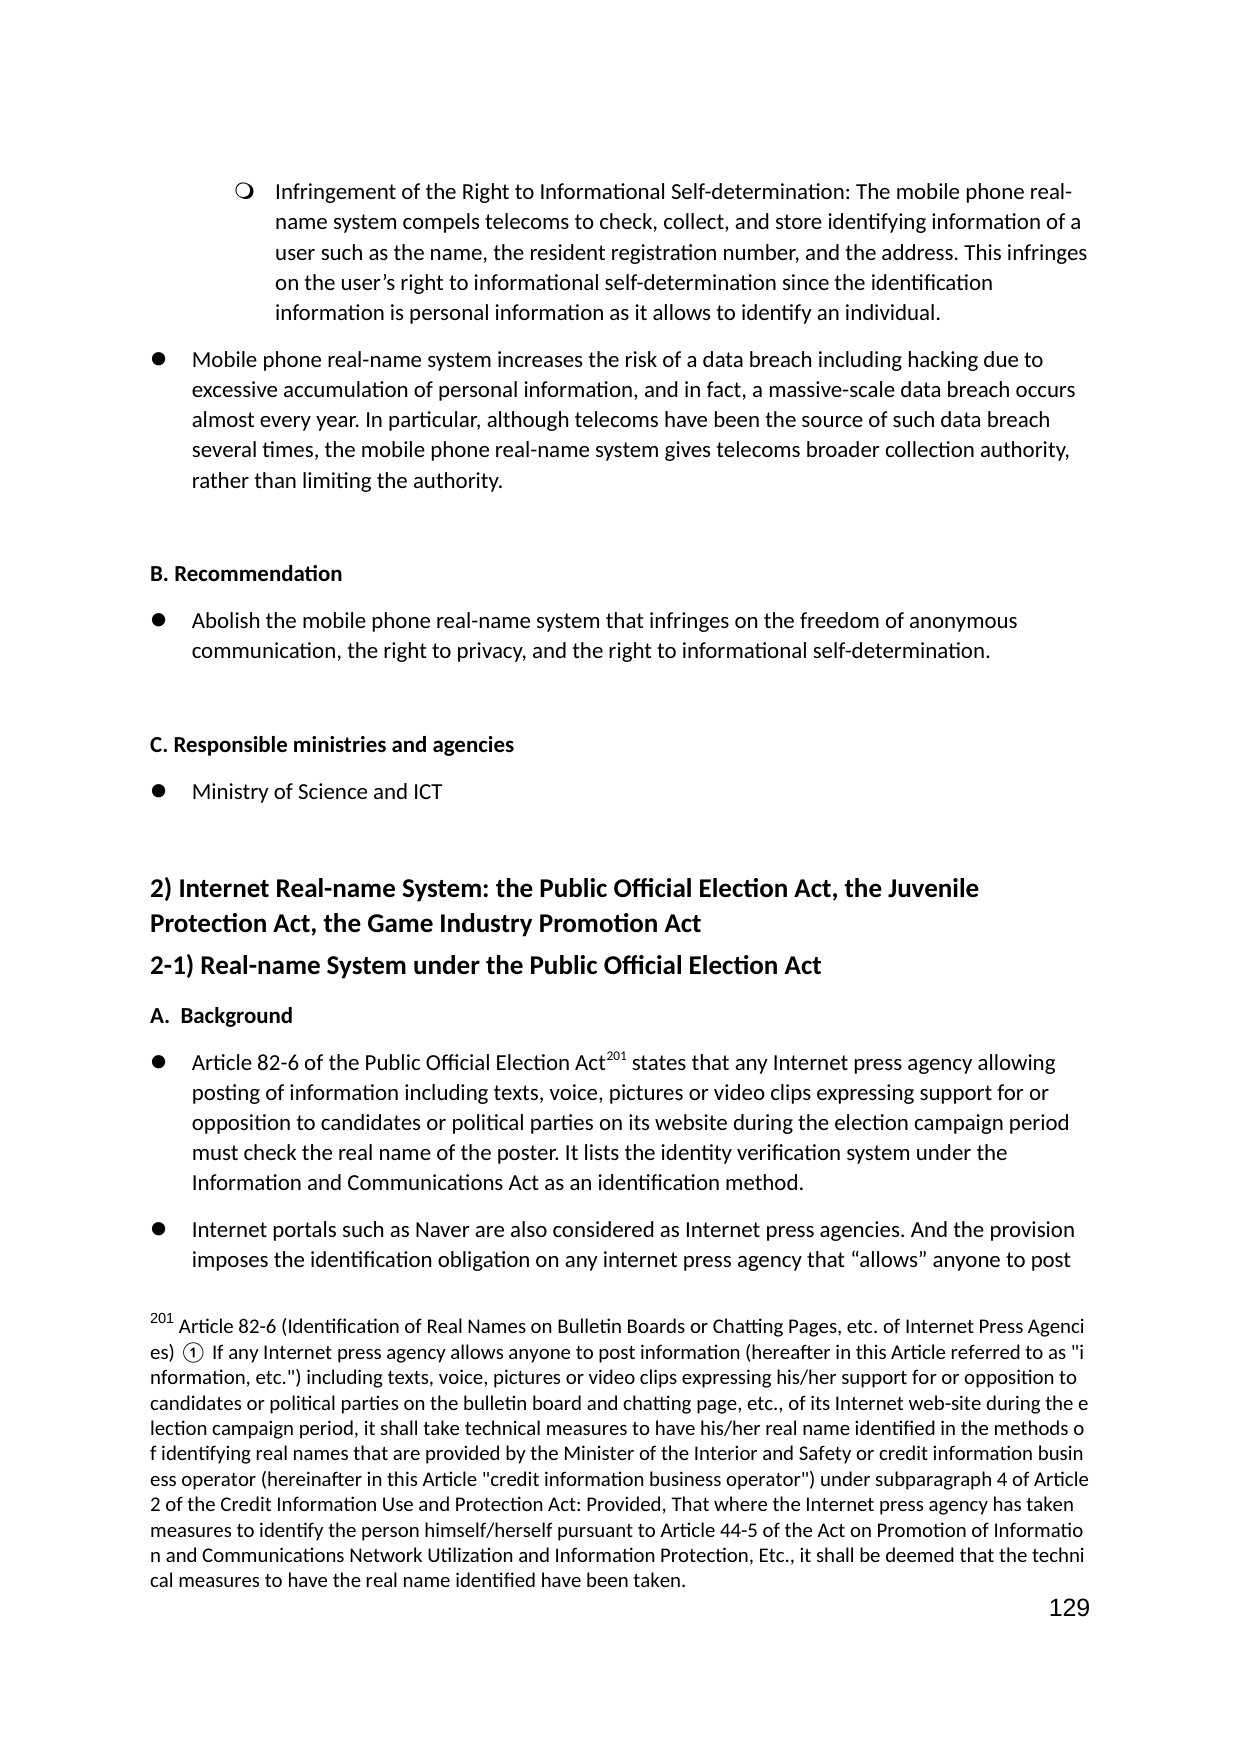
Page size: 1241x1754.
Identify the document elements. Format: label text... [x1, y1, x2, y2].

text B. Recommendation [150, 559, 1090, 587]
text 2) Internet Real-name System: the Public Official Election Act, the Juvenile Protection Act, the Game Industry Promotion Act [150, 871, 1090, 939]
text 2-1) Real-name System under the Public Official Election Act [150, 948, 1090, 981]
list Infringement of the Right to Informational Self-determination: The mobile phone real-name system compels telecoms to check, collect, and store identifying information of a user such as the name, the resident registration number, and the address. This infringes on the user’s right to informational self-determination since the identification information is personal information as it allows to identify an individual. [233, 177, 1090, 326]
list Ministry of Science and ICT [150, 777, 1090, 805]
text A. Background [150, 1001, 1090, 1029]
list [150, 1215, 1090, 1273]
list Abolish the mobile phone real-name system that infringes on the freedom of anonymous communication, the right to privacy, and the right to informational self-determination. [150, 606, 1090, 664]
list Article 82-6 of the Public Official Election Act states that any Internet press agency allowing posting of information including texts, voice, pictures or video clips expressing support for or opposition to candidates or political parties on its website during the election campaign period must check the real name of the poster. It lists the identity verification system under the Information and Communications Act as an identification method. [150, 1048, 1090, 1196]
list Mobile phone real-name system increases the risk of a data breach including hacking due to excessive accumulation of personal information, and in fact, a massive-scale data breach occurs almost every year. In particular, although telecoms have been the source of such data breach several times, the mobile phone real-name system gives telecoms broader collection authority, rather than limiting the authority. [150, 345, 1090, 494]
text C. Responsible ministries and agencies [150, 730, 1090, 758]
